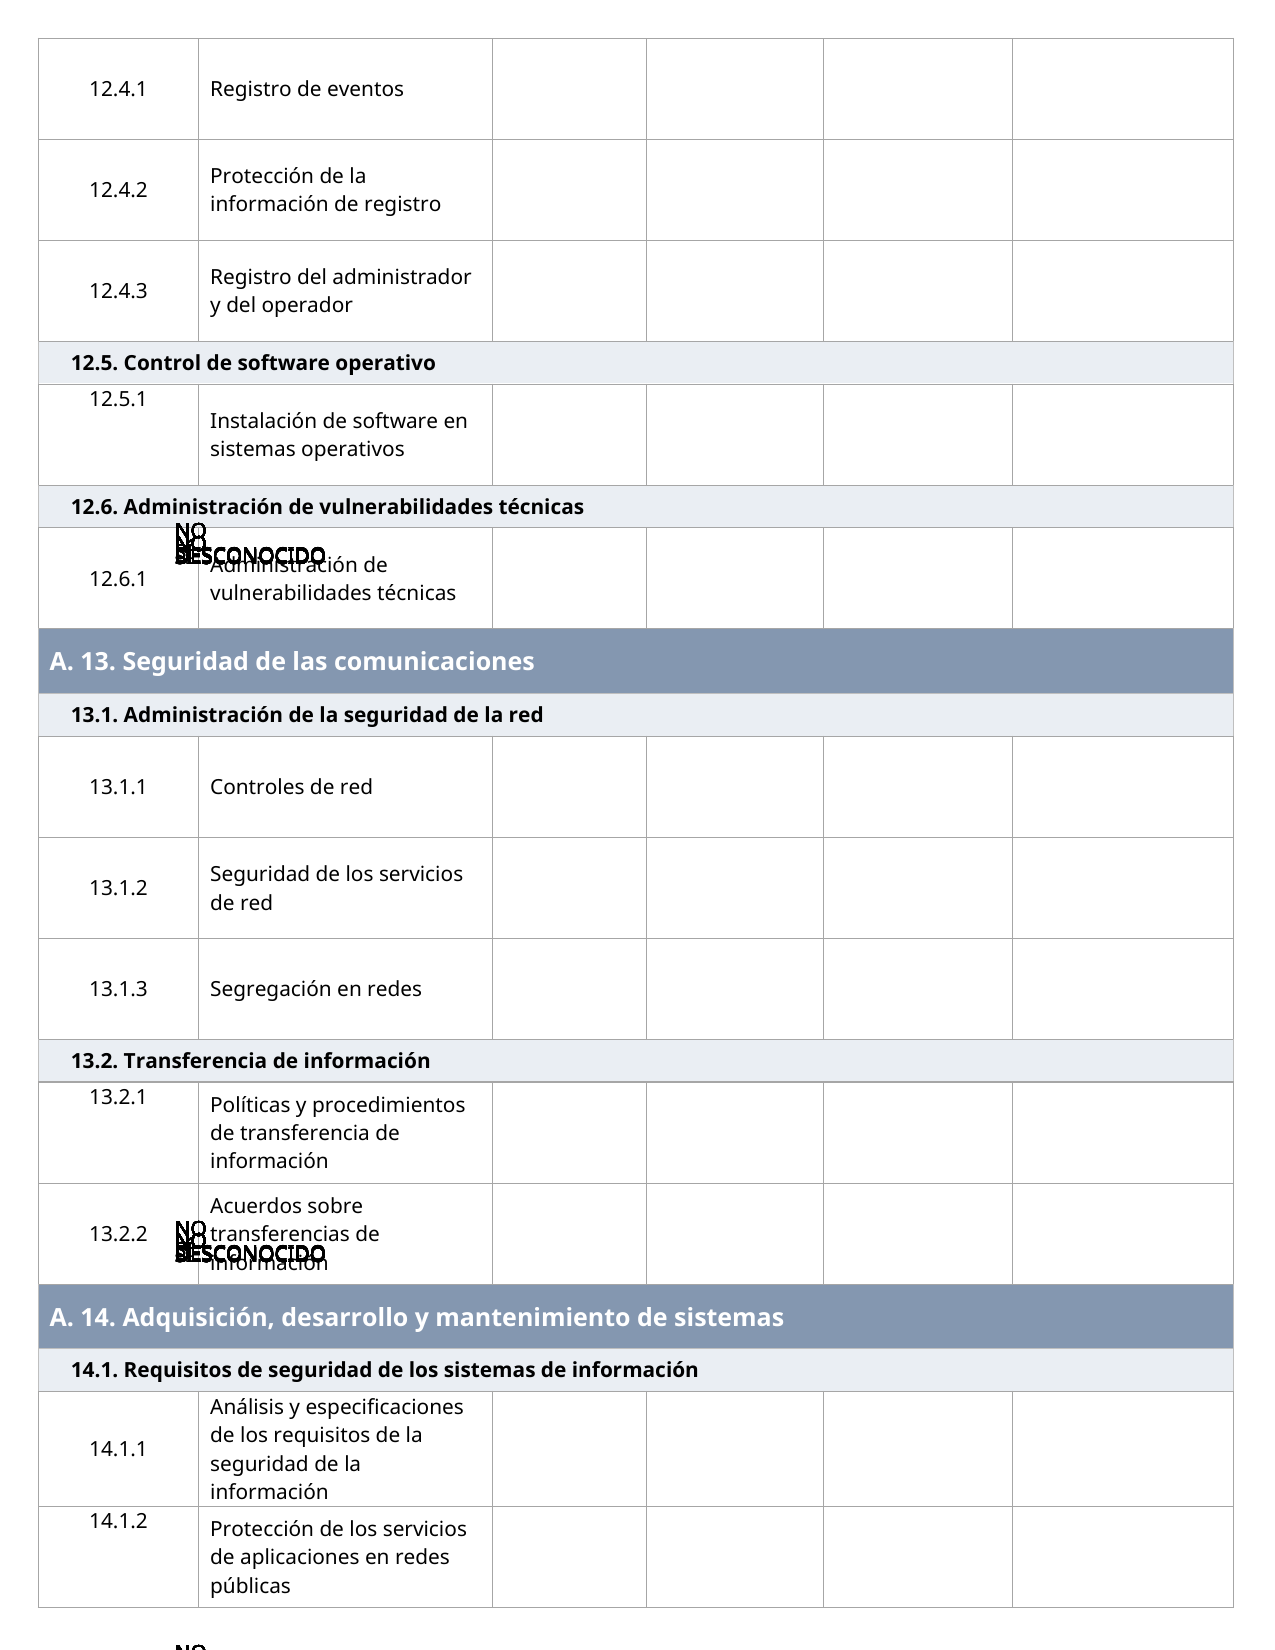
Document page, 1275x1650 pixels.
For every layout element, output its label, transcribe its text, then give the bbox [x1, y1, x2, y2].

table_cell [647, 241, 823, 341]
table_cell [493, 528, 646, 628]
table_cell Protección de la información de registro [199, 140, 492, 239]
table_cell 13.1. Administración de la seguridad de la red [39, 694, 1233, 736]
table_cell [1013, 39, 1233, 138]
table_cell [493, 838, 646, 938]
table_cell [493, 39, 646, 138]
table_cell 12.5.1 [39, 385, 198, 484]
table_cell Administración de vulnerabilidades técnicas [199, 528, 492, 628]
table_cell 13.2.1 [39, 1083, 198, 1182]
table_cell [824, 241, 1012, 341]
table_cell [493, 737, 646, 837]
table_cell 12.4.2 [39, 140, 198, 239]
table_cell [647, 528, 823, 628]
table_cell [1013, 1507, 1233, 1607]
table_cell [824, 1392, 1012, 1506]
table_cell 14.1.1 [39, 1392, 198, 1506]
table_cell [824, 1083, 1012, 1182]
table_cell [824, 939, 1012, 1039]
table_cell [493, 1083, 646, 1182]
table_cell [647, 1184, 823, 1283]
table_cell 12.6.1 [39, 528, 198, 628]
table_cell [1013, 1392, 1233, 1506]
table_cell [493, 385, 646, 484]
table_cell [824, 1184, 1012, 1283]
table_cell Segregación en redes [199, 939, 492, 1039]
table_cell 14.1. Requisitos de seguridad de los sistemas de información [39, 1349, 1233, 1391]
table_cell [647, 737, 823, 837]
table_cell Políticas y procedimientos de transferencia de información [199, 1083, 492, 1182]
table_cell A. 13. Seguridad de las comunicaciones [39, 629, 1233, 693]
table_cell 14.1.2 [39, 1507, 198, 1607]
table_cell 12.4.1 [39, 39, 198, 138]
table_cell 13.2. Transferencia de información [39, 1040, 1233, 1081]
table_cell Análisis y especificaciones de los requisitos de la seguridad de la información [199, 1392, 492, 1506]
table_cell [647, 939, 823, 1039]
table_cell [1013, 140, 1233, 239]
table_cell [493, 241, 646, 341]
table_cell [824, 385, 1012, 484]
table_cell [824, 1507, 1012, 1607]
table_cell [1013, 1184, 1233, 1283]
table_cell [824, 140, 1012, 239]
table_cell [647, 1507, 823, 1607]
table_cell [1013, 528, 1233, 628]
table_cell [824, 39, 1012, 138]
table_cell [493, 140, 646, 239]
table_cell [647, 1392, 823, 1506]
table_cell Registro de eventos [199, 39, 492, 138]
table_cell 13.1.1 [39, 737, 198, 837]
table_cell [824, 528, 1012, 628]
table_cell 12.6. Administración de vulnerabilidades técnicas [39, 486, 1233, 527]
table_cell [647, 385, 823, 484]
table_cell [824, 737, 1012, 837]
table_cell [647, 838, 823, 938]
table_cell [1013, 241, 1233, 341]
table_cell 13.2.2 [39, 1184, 198, 1283]
table_cell [493, 1507, 646, 1607]
table_cell [1013, 838, 1233, 938]
table_cell [1013, 939, 1233, 1039]
table_cell [1013, 1083, 1233, 1182]
table_cell Seguridad de los servicios de red [199, 838, 492, 938]
table_cell [493, 1184, 646, 1283]
table_cell [1013, 737, 1233, 837]
table_cell [647, 39, 823, 138]
table_cell [1013, 385, 1233, 484]
table_cell [824, 838, 1012, 938]
table_cell Acuerdos sobre transferencias de información [199, 1184, 492, 1283]
table_cell [647, 140, 823, 239]
table_cell Protección de los servicios de aplicaciones en redes públicas [199, 1507, 492, 1607]
table_cell 12.4.3 [39, 241, 198, 341]
table_cell [493, 1392, 646, 1506]
table_cell 13.1.3 [39, 939, 198, 1039]
table_cell Registro del administrador y del operador [199, 241, 492, 341]
table_cell A. 14. Adquisición, desarrollo y mantenimiento de sistemas [39, 1285, 1233, 1348]
table_cell Controles de red [199, 737, 492, 837]
table_cell Instalación de software en sistemas operativos [199, 385, 492, 484]
table_cell [647, 1083, 823, 1182]
table_cell 12.5. Control de software operativo [39, 342, 1233, 383]
table_cell [493, 939, 646, 1039]
table_cell 13.1.2 [39, 838, 198, 938]
